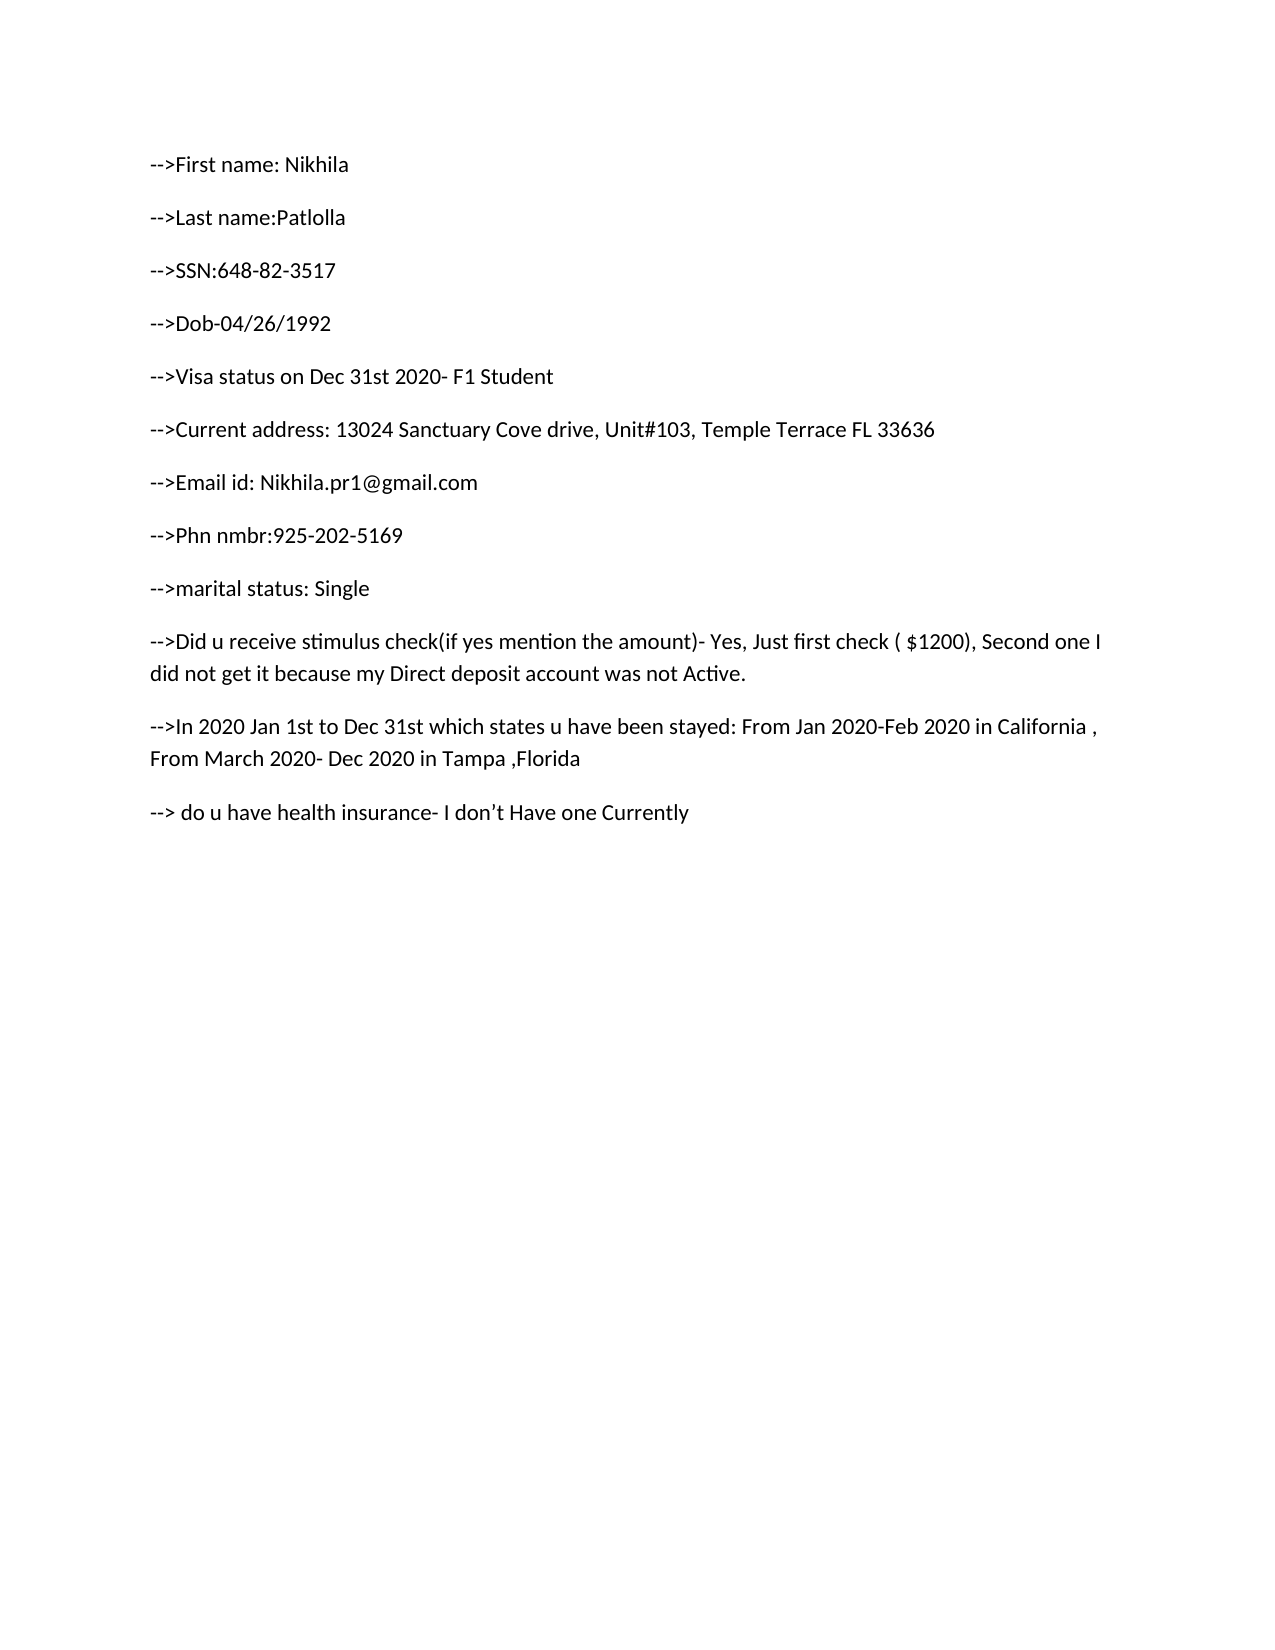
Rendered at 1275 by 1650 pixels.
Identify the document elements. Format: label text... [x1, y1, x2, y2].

text -->marital status: Single [150, 574, 1125, 602]
text -->SSN:648-82-3517 [150, 256, 1125, 284]
text -->Last name:Patlolla [150, 203, 1125, 231]
text -->Phn nmbr:925-202-5169 [150, 521, 1125, 549]
text --> do u have health insurance- I don’t Have one Currently [150, 798, 1125, 826]
text -->Dob-04/26/1992 [150, 309, 1125, 337]
text -->Did u receive stimulus check(if yes mention the amount)- Yes, Just first check ( $1200), Second one I did not get it because my Direct deposit account was not Active. [150, 627, 1125, 687]
text -->Visa status on Dec 31st 2020- F1 Student [150, 362, 1125, 390]
text -->Email id: Nikhila.pr1@gmail.com [150, 468, 1125, 496]
text -->First name: Nikhila [150, 150, 1125, 178]
text -->In 2020 Jan 1st to Dec 31st which states u have been stayed: From Jan 2020-Feb 2020 in California , From March 2020- Dec 2020 in Tampa ,Florida [150, 712, 1125, 773]
text -->Current address: 13024 Sanctuary Cove drive, Unit#103, Temple Terrace FL 33636 [150, 415, 1125, 443]
